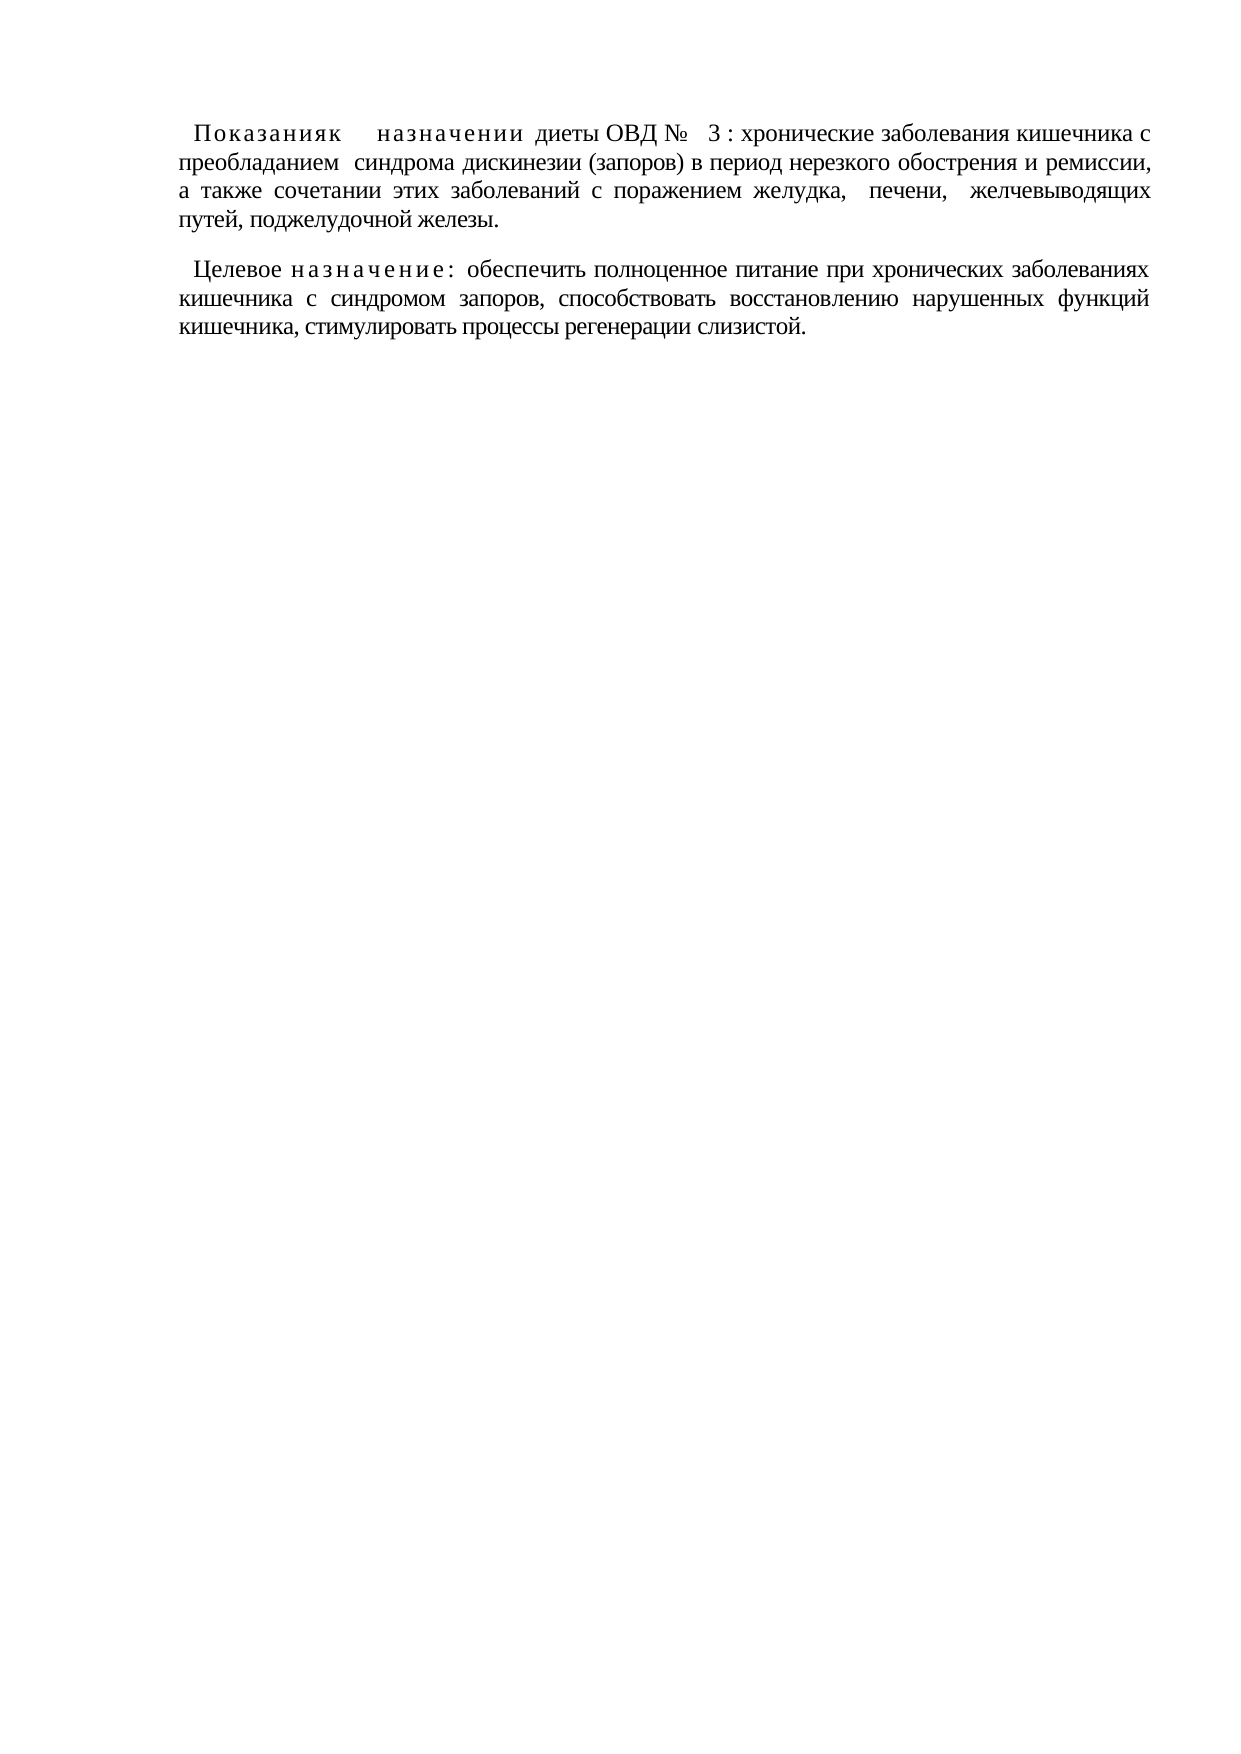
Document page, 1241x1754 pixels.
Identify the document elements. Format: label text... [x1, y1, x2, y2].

text Показанияк назначении диеты ОВД № 3 : хронические заболевания кишечника с преобладанием синдрома дискинезии (запоров) в период нерезкого обострения и ремиссии, а также сочетании этих заболеваний с поражением желудка, печени, желчевыводящих путей, поджелудочной железы. [178, 118, 1152, 233]
text Целевое назначение: обеспечить полноценное питание при хронических заболеваниях кишечника с синдромом запоров, способствовать восстановлению нарушенных функций кишечника, стимулировать процессы регенерации слизистой. [179, 254, 1150, 340]
